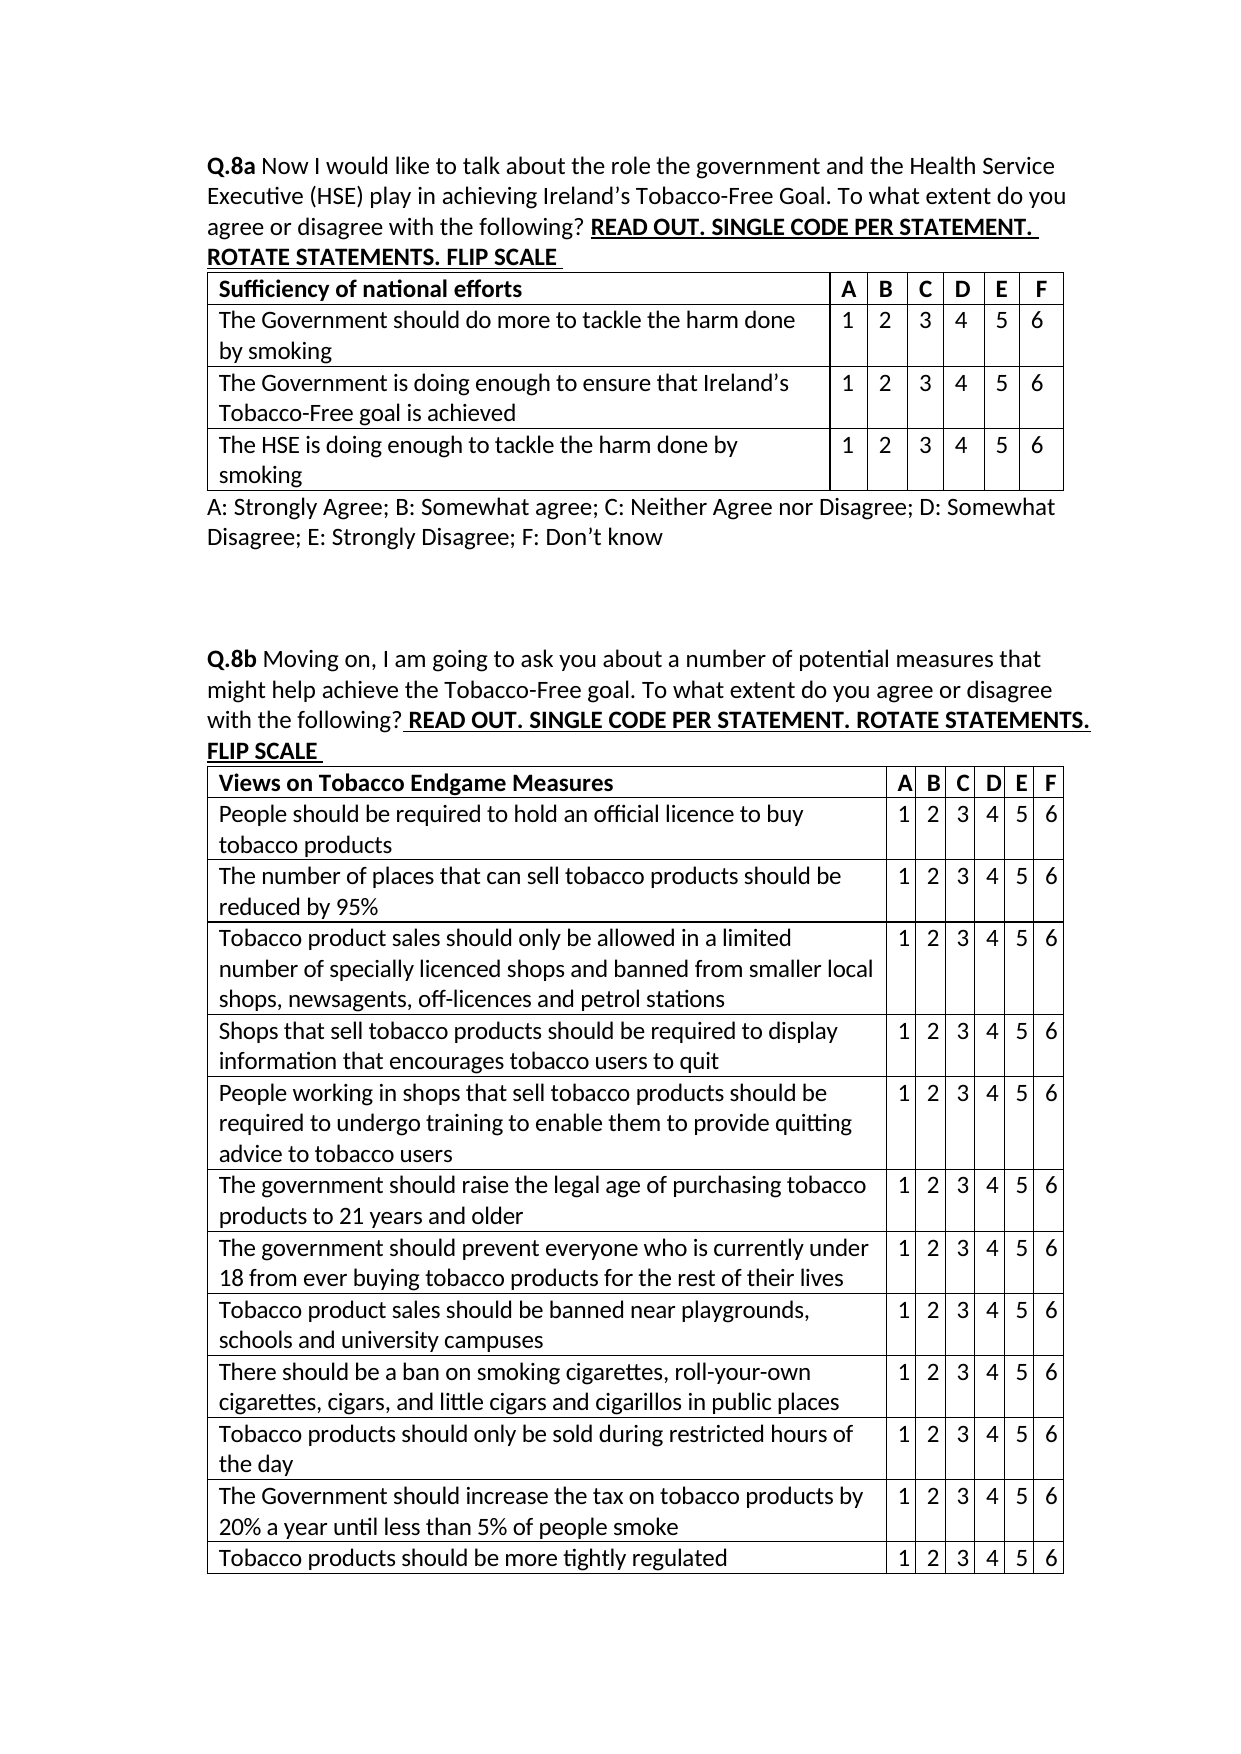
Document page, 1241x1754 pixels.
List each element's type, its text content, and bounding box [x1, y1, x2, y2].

table_cell 5 [1005, 1077, 1033, 1169]
table_cell 5 [1005, 923, 1033, 1014]
table_cell 1 [887, 1077, 915, 1169]
table_cell 3 [946, 860, 974, 921]
table_cell 1 [831, 367, 867, 428]
table_cell 3 [946, 1232, 974, 1293]
table_cell 2 [916, 1542, 945, 1573]
table_cell 4 [944, 367, 984, 428]
table_cell The Government should increase the tax on tobacco products by 20% a year until less than 5% of people smoke [208, 1480, 886, 1541]
table_cell 2 [916, 1294, 945, 1355]
table_cell 4 [975, 1418, 1004, 1479]
table_cell 3 [946, 1015, 974, 1076]
table_cell 2 [916, 1232, 945, 1293]
table_cell 6 [1034, 1542, 1063, 1573]
table_cell Shops that sell tobacco products should be required to display information that encourages tobacco users to quit [208, 1015, 886, 1076]
table_cell 2 [868, 305, 907, 366]
table_cell 2 [916, 798, 945, 859]
table_header A [831, 273, 867, 304]
table_header E [985, 273, 1019, 304]
table_cell 5 [1005, 1542, 1033, 1573]
table_cell 1 [887, 1015, 915, 1076]
table_cell 3 [946, 923, 974, 1014]
table_cell 5 [1005, 860, 1033, 921]
table_cell 3 [946, 1418, 974, 1479]
table_cell There should be a ban on smoking cigarettes, roll-your-own cigarettes, cigars, and little cigars and cigarillos in public places [208, 1356, 886, 1417]
table_cell People should be required to hold an official licence to buy tobacco products [208, 798, 886, 859]
table_cell 3 [946, 1077, 974, 1169]
table_cell 1 [887, 1418, 915, 1479]
table_cell 3 [908, 305, 943, 366]
table_cell 6 [1034, 1418, 1063, 1479]
table_cell 4 [975, 798, 1004, 859]
table_cell 2 [916, 1480, 945, 1541]
table_cell Tobacco products should be more tightly regulated [208, 1542, 886, 1573]
table_cell 5 [985, 305, 1019, 366]
table_cell 1 [887, 860, 915, 921]
table_header A [887, 767, 915, 797]
table_cell 4 [975, 1356, 1004, 1417]
table_cell 6 [1034, 798, 1063, 859]
table_cell 1 [887, 1294, 915, 1355]
table_cell People working in shops that sell tobacco products should be required to undergo training to enable them to provide quitting advice to tobacco users [208, 1077, 886, 1169]
table_cell 2 [916, 1418, 945, 1479]
table_header C [908, 273, 943, 304]
table_cell 5 [1005, 1418, 1033, 1479]
table_cell 5 [985, 429, 1019, 490]
table_cell 3 [946, 1294, 974, 1355]
table_cell 1 [887, 1480, 915, 1541]
table_cell 1 [887, 1232, 915, 1293]
table_cell 2 [916, 1015, 945, 1076]
text Q.8a Now I would like to talk about the role the government and the Health Service Executive (HSE) play in achieving Ireland’s Tobacco-Free Goal. To what extent do you agree or disagree with the following? READ OUT. SINGLE CODE PER STATEMENT. ROTATE STATEMENTS. FLIP SCALE [207, 150, 1092, 272]
table_cell 1 [887, 1356, 915, 1417]
table_cell 1 [887, 798, 915, 859]
table_cell 5 [1005, 798, 1033, 859]
table_cell 4 [975, 1170, 1004, 1231]
table_cell 4 [975, 1480, 1004, 1541]
table_cell 6 [1020, 367, 1063, 428]
table_cell 2 [916, 860, 945, 921]
table_cell 3 [908, 429, 943, 490]
table_cell The government should prevent everyone who is currently under 18 from ever buying tobacco products for the rest of their lives [208, 1232, 886, 1293]
table_cell 5 [1005, 1294, 1033, 1355]
table_header F [1020, 273, 1063, 304]
table_cell The number of places that can sell tobacco products should be reduced by 95% [208, 860, 886, 921]
text Q.8b Moving on, I am going to ask you about a number of potential measures that might help achieve the Tobacco-Free goal. To what extent do you agree or disagree with the following? READ OUT. SINGLE CODE PER STATEMENT. ROTATE STATEMENTS. FLIP SCALE [207, 643, 1092, 766]
table_header F [1034, 767, 1063, 797]
table_cell 6 [1034, 1294, 1063, 1355]
table_cell 1 [887, 1542, 915, 1573]
table_header C [946, 767, 974, 797]
table_cell 6 [1034, 1077, 1063, 1169]
table_cell Tobacco products should only be sold during restricted hours of the day [208, 1418, 886, 1479]
table_cell 6 [1020, 305, 1063, 366]
table_cell 2 [916, 1356, 945, 1417]
table_cell 4 [975, 860, 1004, 921]
table_cell 3 [946, 1480, 974, 1541]
table_cell 6 [1020, 429, 1063, 490]
table_header D [944, 273, 984, 304]
table_cell The government should raise the legal age of purchasing tobacco products to 21 years and older [208, 1170, 886, 1231]
table_cell 5 [1005, 1480, 1033, 1541]
table_cell 6 [1034, 860, 1063, 921]
table_cell 4 [975, 1232, 1004, 1293]
table_cell 2 [916, 1077, 945, 1169]
table_cell The Government is doing enough to ensure that Ireland’s Tobacco-Free goal is achieved [208, 367, 829, 428]
table_cell 4 [944, 429, 984, 490]
table_cell 3 [946, 798, 974, 859]
table_cell 6 [1034, 1170, 1063, 1231]
table_header B [868, 273, 907, 304]
table_cell 2 [868, 367, 907, 428]
table_cell 6 [1034, 1356, 1063, 1417]
table_cell 3 [946, 1356, 974, 1417]
table_cell 5 [985, 367, 1019, 428]
table_cell 1 [887, 923, 915, 1014]
table_cell Tobacco product sales should only be allowed in a limited number of specially licenced shops and banned from smaller local shops, newsagents, off-licences and petrol stations [208, 923, 886, 1014]
table_cell 3 [908, 367, 943, 428]
table_header D [975, 767, 1004, 797]
table_cell The Government should do more to tackle the harm done by smoking [208, 305, 829, 366]
table_cell 5 [1005, 1356, 1033, 1417]
table_cell 2 [916, 1170, 945, 1231]
table_cell 6 [1034, 923, 1063, 1014]
table_cell 4 [975, 1077, 1004, 1169]
table_header Sufficiency of national efforts [208, 273, 829, 304]
table_cell 5 [1005, 1015, 1033, 1076]
table_cell 5 [1005, 1170, 1033, 1231]
table_cell 2 [916, 923, 945, 1014]
table_cell 5 [1005, 1232, 1033, 1293]
table_cell 1 [831, 429, 867, 490]
table_cell 4 [975, 1015, 1004, 1076]
table_cell 4 [975, 1294, 1004, 1355]
table_header Views on Tobacco Endgame Measures [208, 767, 886, 797]
table_cell Tobacco product sales should be banned near playgrounds, schools and university campuses [208, 1294, 886, 1355]
table_cell 1 [887, 1170, 915, 1231]
table_cell 4 [944, 305, 984, 366]
table_cell 4 [975, 923, 1004, 1014]
table_cell 2 [868, 429, 907, 490]
table_cell 6 [1034, 1232, 1063, 1293]
table_cell 6 [1034, 1480, 1063, 1541]
table_header E [1005, 767, 1033, 797]
table_cell 4 [975, 1542, 1004, 1573]
table_cell 1 [831, 305, 867, 366]
table_header B [916, 767, 945, 797]
table_cell 6 [1034, 1015, 1063, 1076]
table_cell The HSE is doing enough to tackle the harm done by smoking [208, 429, 829, 490]
text A: Strongly Agree; B: Somewhat agree; C: Neither Agree nor Disagree; D: Somewhat Disagree; E: Strongly Disagree; F: Don’t know [207, 491, 1092, 552]
table_cell 3 [946, 1170, 974, 1231]
table_cell 3 [946, 1542, 974, 1573]
